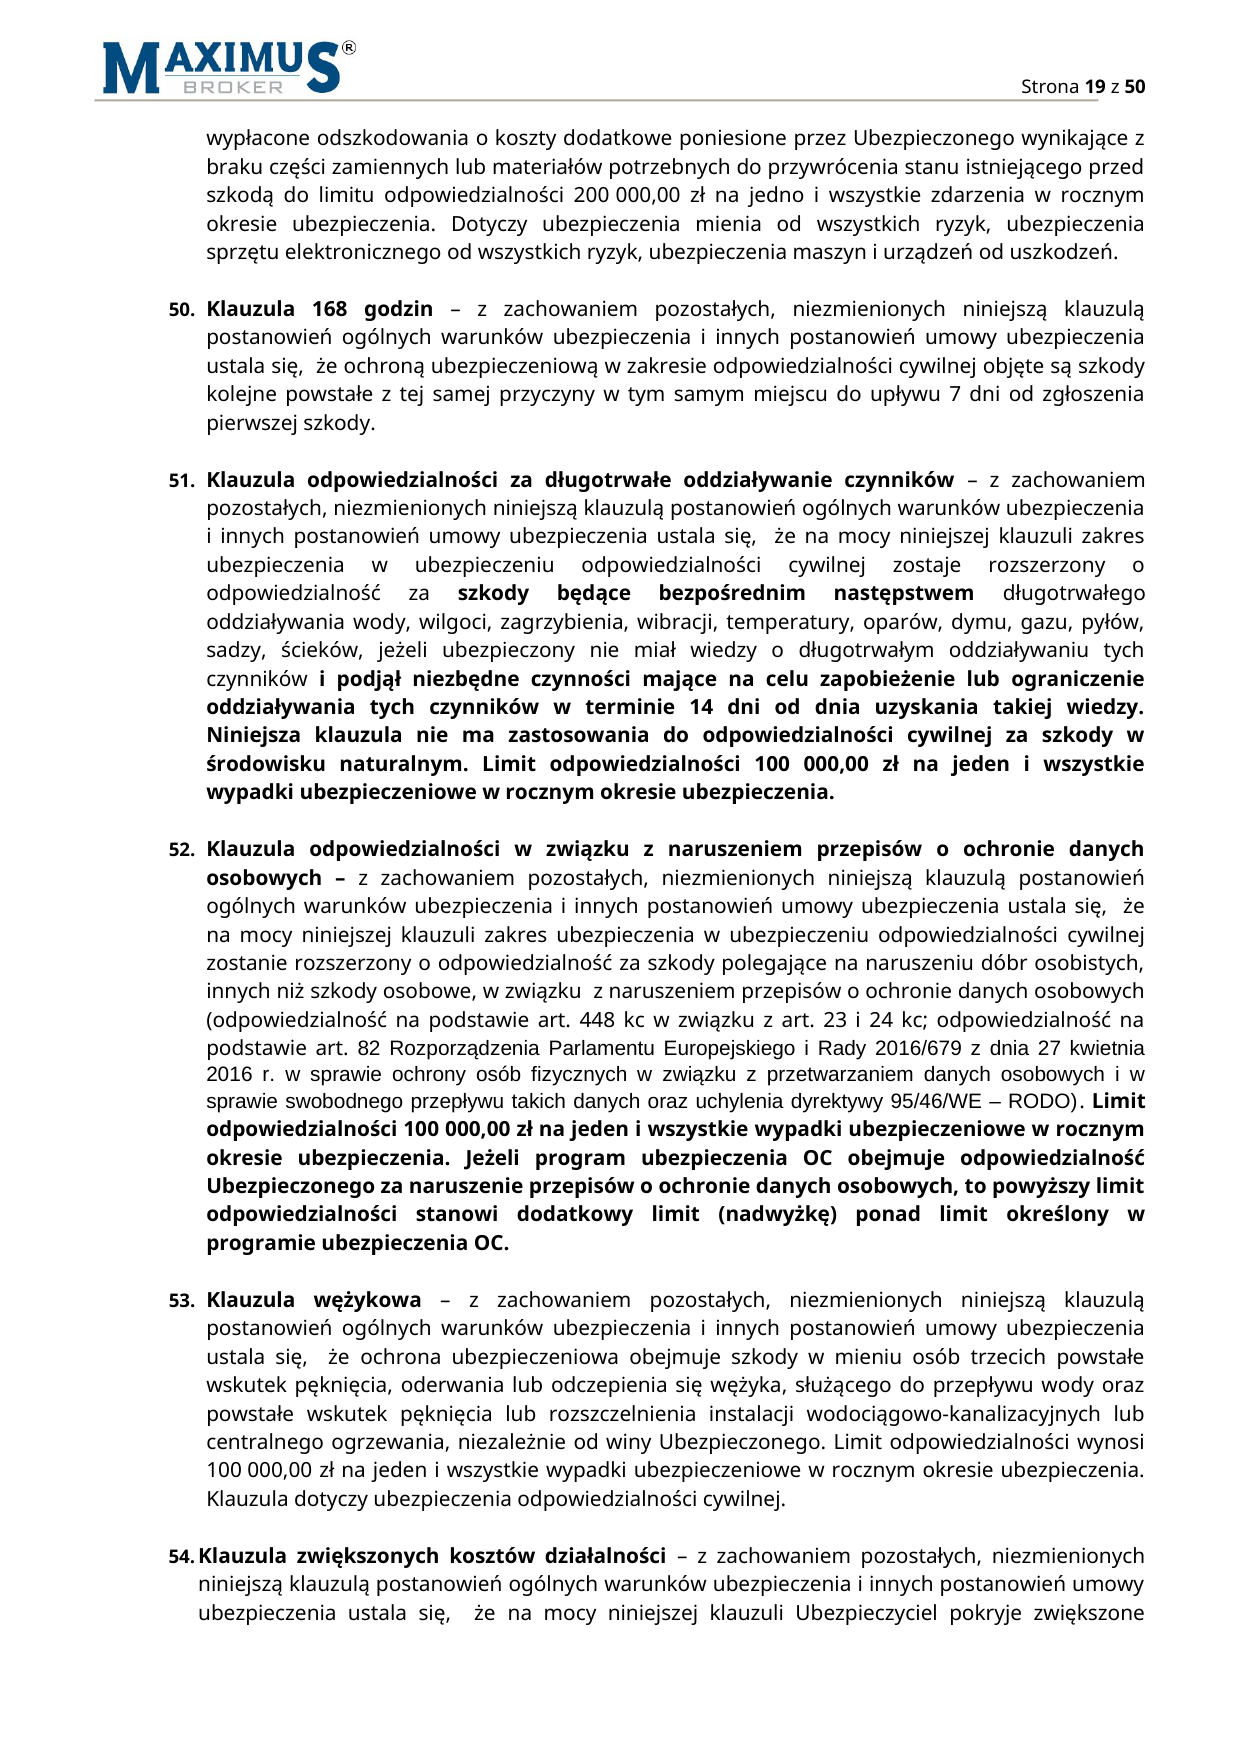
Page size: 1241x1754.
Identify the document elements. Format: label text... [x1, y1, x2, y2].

picture [97, 36, 362, 98]
list Klauzula odpowiedzialności za długotrwałe oddziaływanie czynników – z zachowaniem pozostałych, niezmienionych niniejszą klauzulą postanowień ogólnych warunków ubezpieczenia i innych postanowień umowy ubezpieczenia ustala się, że na mocy niniejszej klauzuli zakres ubezpieczenia w ubezpieczeniu odpowiedzialności cywilnej zostaje rozszerzony o odpowiedzialność za szkody będące bezpośrednim następstwem długotrwałego oddziaływania wody, wilgoci, zagrzybienia, wibracji, temperatury, oparów, dymu, gazu, pyłów, sadzy, ścieków, jeżeli ubezpieczony nie miał wiedzy o długotrwałym oddziaływaniu tych czynników i podjął niezbędne czynności mające na celu zapobieżenie lub ograniczenie oddziaływania tych czynników w terminie 14 dni od dnia uzyskania takiej wiedzy. Niniejsza klauzula nie ma zastosowania do odpowiedzialności cywilnej za szkody w środowisku naturalnym. Limit odpowiedzialności 100 000,00 zł na jeden i wszystkie wypadki ubezpieczeniowe w rocznym okresie ubezpieczenia. [168, 465, 1146, 806]
list Klauzula odpowiedzialności w związku z naruszeniem przepisów o ochronie danych osobowych – z zachowaniem pozostałych, niezmienionych niniejszą klauzulą postanowień ogólnych warunków ubezpieczenia i innych postanowień umowy ubezpieczenia ustala się, że na mocy niniejszej klauzuli zakres ubezpieczenia w ubezpieczeniu odpowiedzialności cywilnej zostanie rozszerzony o odpowiedzialność za szkody polegające na naruszeniu dóbr osobistych, innych niż szkody osobowe, w związku z naruszeniem przepisów o ochronie danych osobowych (odpowiedzialność na podstawie art. 448 kc w związku z art. 23 i 24 kc; odpowiedzialność na podstawie art. 82 Rozporządzenia Parlamentu Europejskiego i Rady 2016/679 z dnia 27 kwietnia 2016 r. w sprawie ochrony osób fizycznych w związku z przetwarzaniem danych osobowych i w sprawie swobodnego przepływu takich danych oraz uchylenia dyrektywy 95/46/WE – RODO). Limit odpowiedzialności 100 000,00 zł na jeden i wszystkie wypadki ubezpieczeniowe w rocznym okresie ubezpieczenia. Jeżeli program ubezpieczenia OC obejmuje odpowiedzialność Ubezpieczonego za naruszenie przepisów o ochronie danych osobowych, to powyższy limit odpowiedzialności stanowi dodatkowy limit (nadwyżkę) ponad limit określony w programie ubezpieczenia OC. [168, 834, 1146, 1256]
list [168, 123, 1146, 266]
list Klauzula 168 godzin – z zachowaniem pozostałych, niezmienionych niniejszą klauzulą postanowień ogólnych warunków ubezpieczenia i innych postanowień umowy ubezpieczenia ustala się, że ochroną ubezpieczeniową w zakresie odpowiedzialności cywilnej objęte są szkody kolejne powstałe z tej samej przyczyny w tym samym miejscu do upływu 7 dni od zgłoszenia pierwszej szkody. [168, 294, 1146, 436]
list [168, 1541, 1146, 1626]
list Klauzula wężykowa – z zachowaniem pozostałych, niezmienionych niniejszą klauzulą postanowień ogólnych warunków ubezpieczenia i innych postanowień umowy ubezpieczenia ustala się, że ochrona ubezpieczeniowa obejmuje szkody w mieniu osób trzecich powstałe wskutek pęknięcia, oderwania lub odczepienia się wężyka, służącego do przepływu wody oraz powstałe wskutek pęknięcia lub rozszczelnienia instalacji wodociągowo-kanalizacyjnych lub centralnego ogrzewania, niezależnie od winy Ubezpieczonego. Limit odpowiedzialności wynosi 100 000,00 zł na jeden i wszystkie wypadki ubezpieczeniowe w rocznym okresie ubezpieczenia. Klauzula dotyczy ubezpieczenia odpowiedzialności cywilnej. [168, 1285, 1146, 1512]
